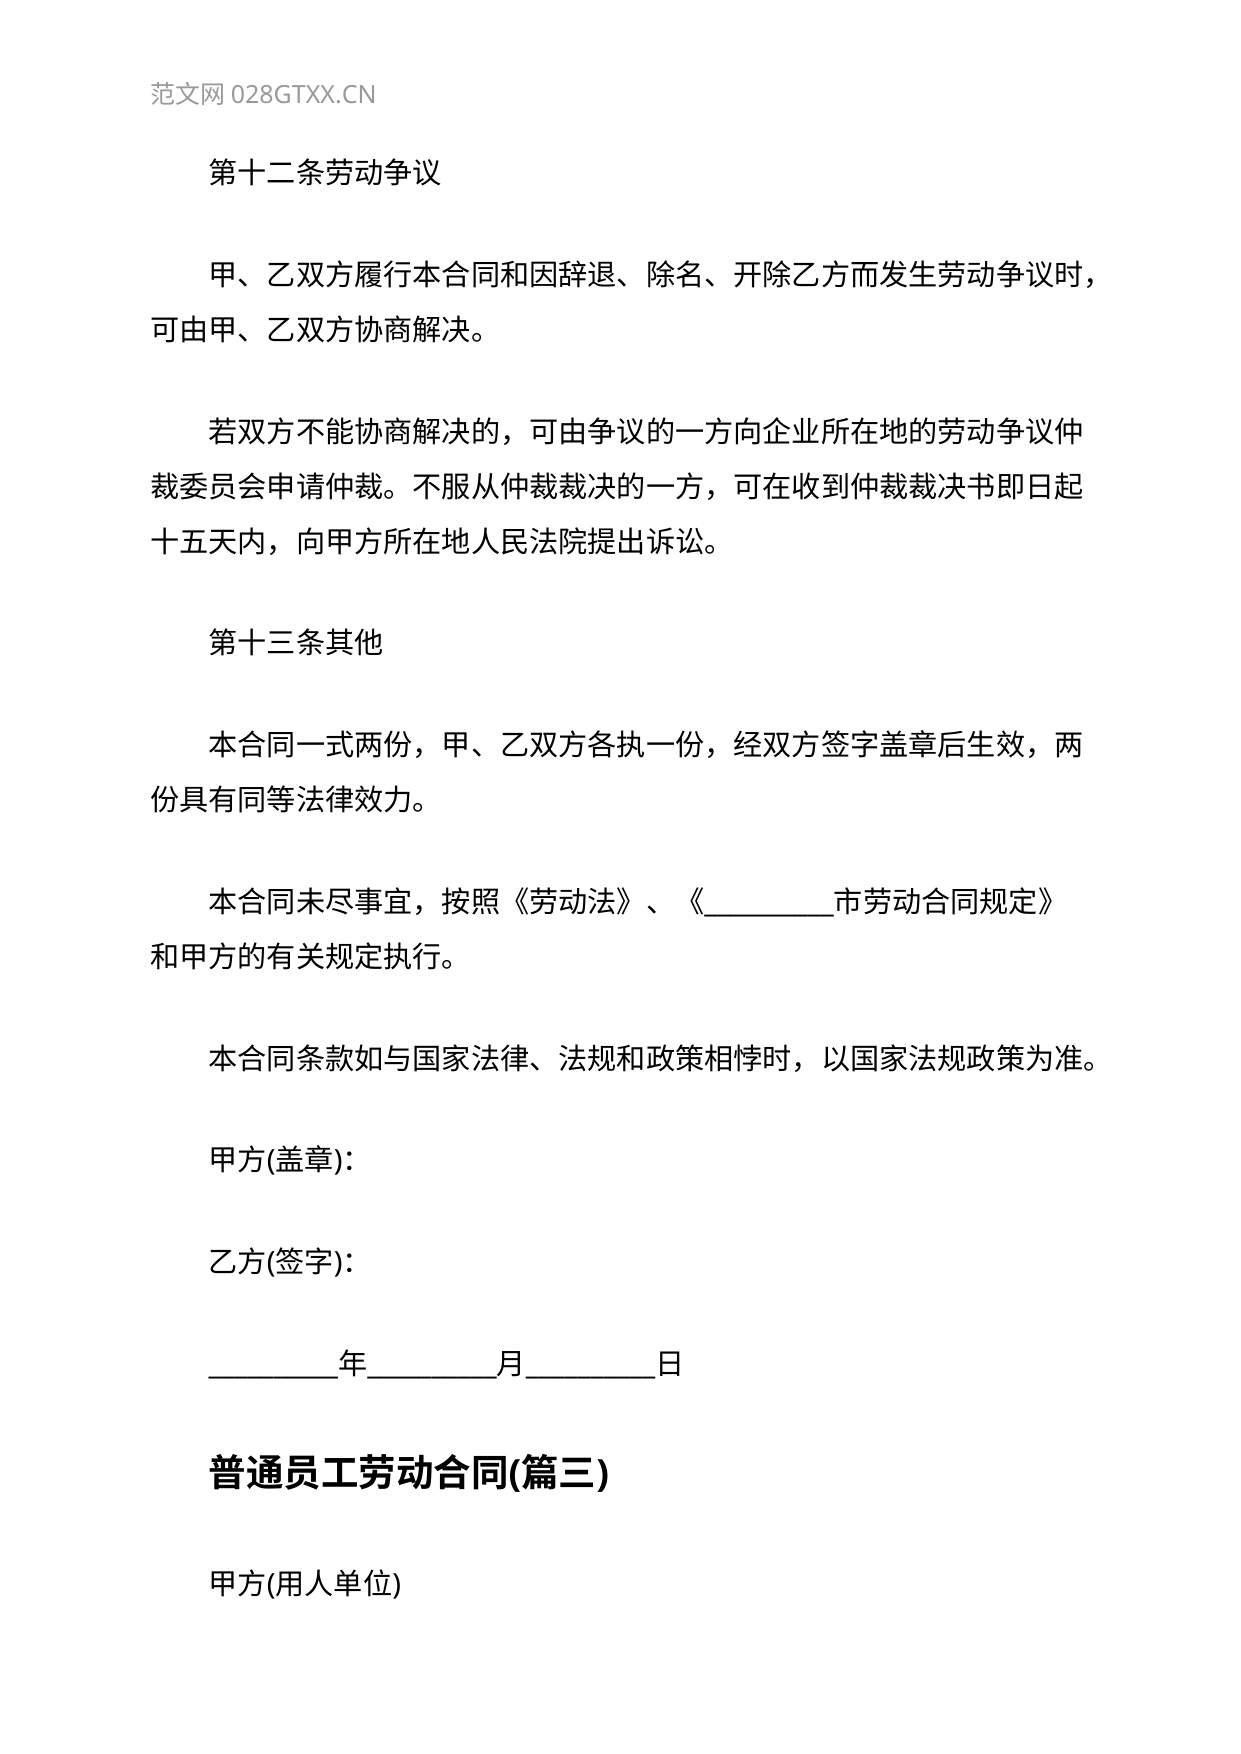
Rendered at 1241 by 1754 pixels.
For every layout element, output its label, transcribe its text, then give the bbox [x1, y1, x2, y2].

text 若双方不能协商解决的，可由争议的一方向企业所在地的劳动争议仲裁委员会申请仲裁。不服从仲裁裁决的一方，可在收到仲裁裁决书即日起十五天内，向甲方所在地人民法院提出诉讼。 [150, 408, 1090, 561]
text 本合同未尽事宜，按照《劳动法》、《__________市劳动合同规定》和甲方的有关规定执行。 [150, 878, 1090, 976]
text 甲方(盖章)： [150, 1137, 1090, 1179]
text 本合同一式两份，甲、乙双方各执一份，经双方签字盖章后生效，两份具有同等法律效力。 [150, 722, 1090, 819]
text 甲方(用人单位) [150, 1561, 1090, 1603]
text 本合同条款如与国家法律、法规和政策相悖时，以国家法规政策为准。 [150, 1035, 1090, 1077]
text 乙方(签字)： [150, 1239, 1090, 1281]
text 甲、乙双方履行本合同和因辞退、除名、开除乙方而发生劳动争议时，可由甲、乙双方协商解决。 [150, 252, 1090, 349]
text __________年__________月__________日 [150, 1341, 1090, 1383]
text 第十二条劳动争议 [150, 150, 1090, 192]
text 第十三条其他 [150, 620, 1090, 662]
text 普通员工劳动合同(篇三) [150, 1443, 1090, 1497]
